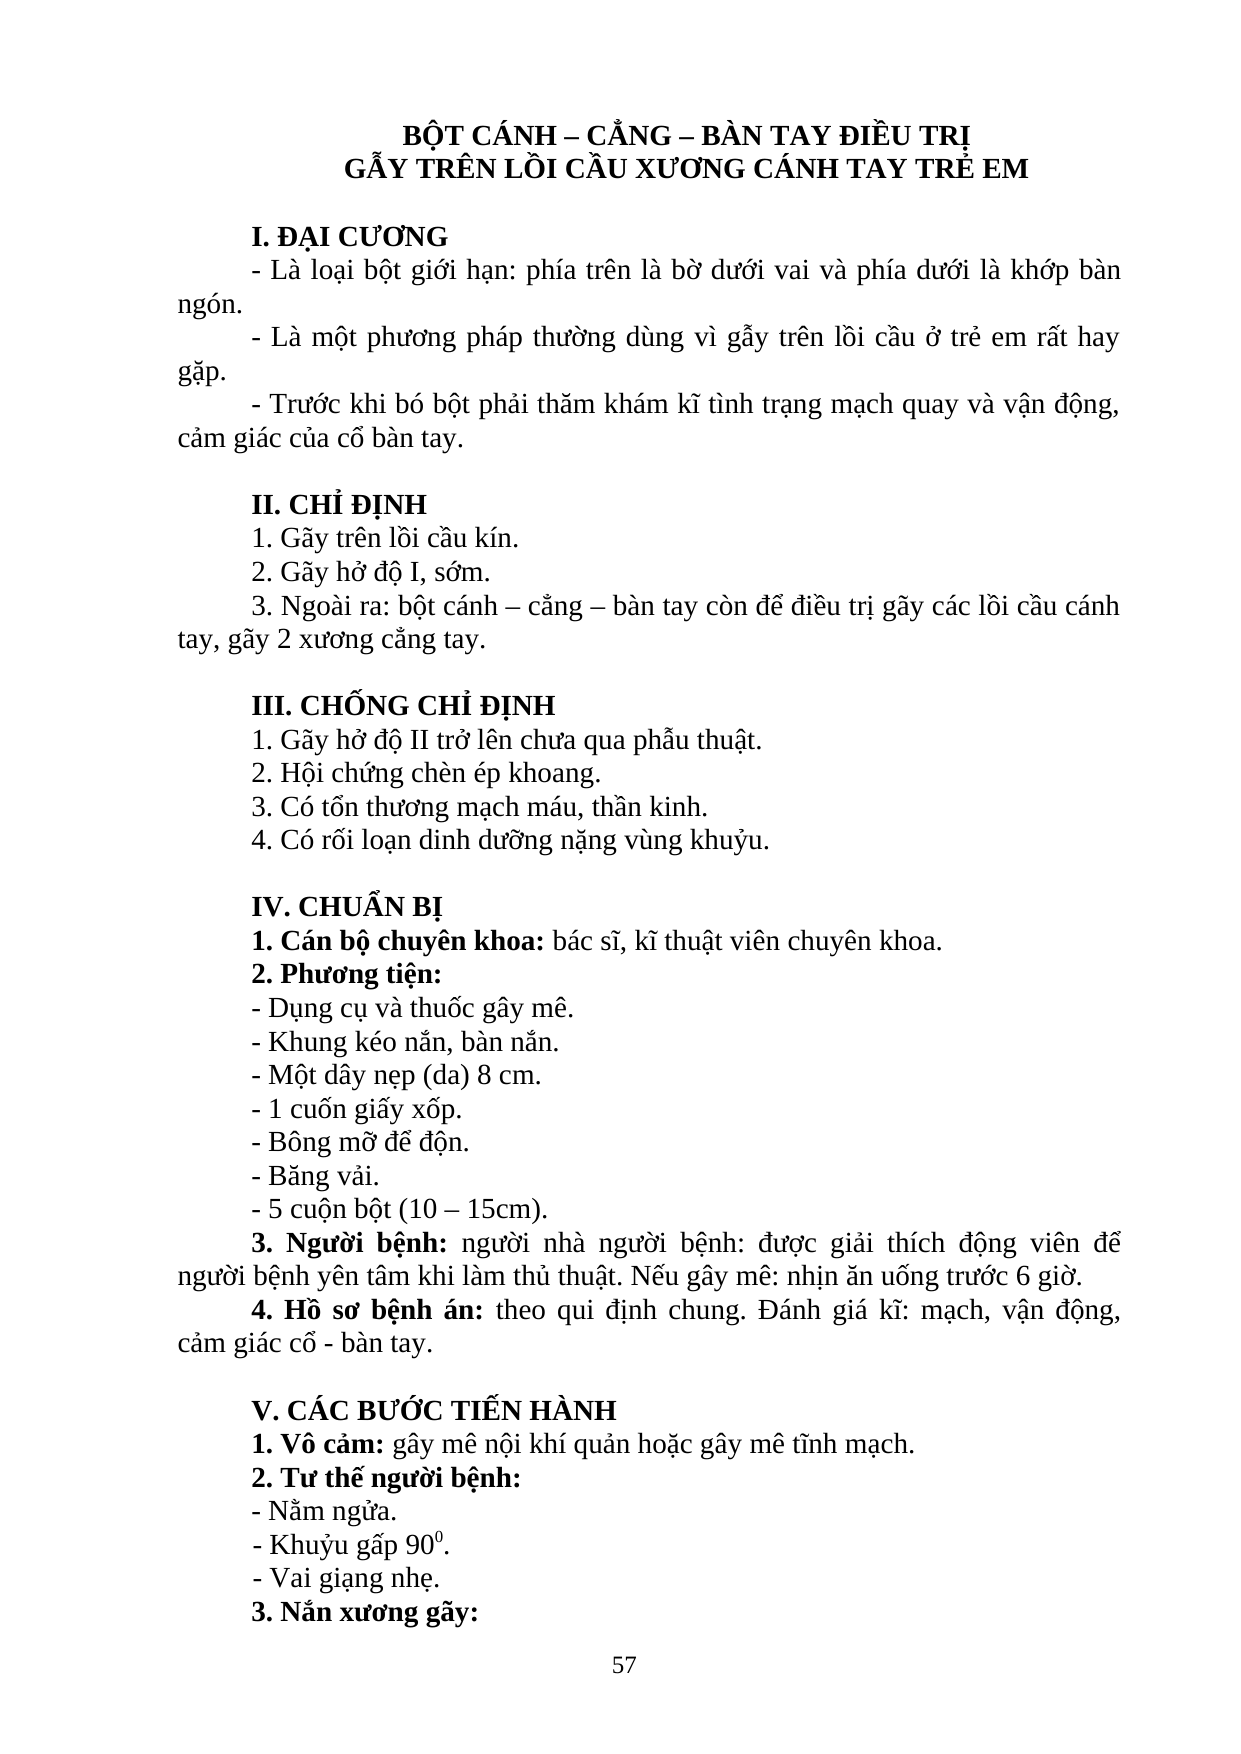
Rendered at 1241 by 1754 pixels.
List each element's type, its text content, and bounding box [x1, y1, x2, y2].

text 4. Hồ sơ bệnh án: theo qui định chung. Đánh giá kĩ: mạch, vận động, cảm giác cổ - bàn tay. [177, 1292, 1122, 1359]
text - Là một phương pháp thường dùng vì gẫy trên lồi cầu ở trẻ em rất hay gặp. [177, 319, 1122, 386]
text - Là loại bột giới hạn: phía trên là bờ dưới vai và phía dưới là khớp bàn ngón. [177, 252, 1122, 319]
text 4. Có rối loạn dinh dưỡng nặng vùng khuỷu. [177, 822, 1122, 856]
text - 1 cuốn giấy xốp. [177, 1091, 1122, 1124]
text 2. Phương tiện: [177, 957, 1122, 990]
text IV. CHUẨN BỊ [177, 889, 1122, 923]
text - Khung kéo nắn, bàn nắn. [177, 1024, 1122, 1057]
text 3. Người bệnh: người nhà người bệnh: được giải thích động viên để người bệnh yên tâm khi làm thủ thuật. Nếu gây mê: nhịn ăn uống trước 6 giờ. [177, 1225, 1122, 1292]
text - Băng vải. [177, 1158, 1122, 1191]
text - Khuỷu gấp 900. [177, 1527, 1122, 1560]
text GẪY TRÊN LỒI CẦU XƯƠNG CÁNH TRẺ EM [177, 152, 1122, 185]
text - Trước khi bó bột phải thăm khám kĩ tình trạng mạch quay và vận động, cảm giác của cổ bàn tay. [177, 386, 1122, 453]
text - Nằm ngửa. [177, 1493, 1122, 1527]
text 3. Nắn xương gãy: [177, 1594, 1122, 1627]
text 2. Hội chứng chèn ép khoang. [177, 755, 1122, 789]
text - Bông mỡ để độn. [177, 1124, 1122, 1158]
text - 5 cuộn bột (10 – 15cm). [177, 1191, 1122, 1225]
text - Dụng cụ và thuốc gây mê. [177, 990, 1122, 1024]
text II. CHỈ ĐỊNH [177, 487, 1122, 521]
text 3. Có tổn thương mạch máu, thần kinh. [177, 789, 1122, 822]
text V. CÁC BƯỚC TIẾN HÀNH [177, 1393, 1122, 1426]
text 3. Ngoài ra: bột cánh – cẳng – bàn tay còn để điều trị gãy các lồi cầu cánh tay, gãy 2 xương cẳng tay. [177, 588, 1122, 655]
text 2. Tư thế người bệnh: [177, 1460, 1122, 1493]
text 1. Gãy hở độ II trở lên chưa qua phẫu thuật. [177, 722, 1122, 755]
text 2. Gãy hở độ I, sớm. [177, 554, 1122, 588]
text 1. Gãy trên lồi cầu kín. [177, 521, 1122, 554]
text III. CHỐNG CHỈ ĐỊNH [177, 688, 1122, 722]
text - Một dây nẹp (da) 8 cm. [177, 1057, 1122, 1091]
text ĐẠI CƯƠNG [177, 219, 1122, 252]
text 1. Vô cảm: gây mê nội khí quản hoặc gây mê tĩnh mạch. [177, 1426, 1122, 1460]
text 1. Cán bộ chuyên khoa: bác sĩ, kĩ thuật viên chuyên khoa. [177, 923, 1122, 957]
text - Vai giạng nhẹ. [177, 1560, 1122, 1594]
text BỘT CÁNH – CẲNG – BÀN ĐIỀU TRỊ [177, 118, 1122, 152]
